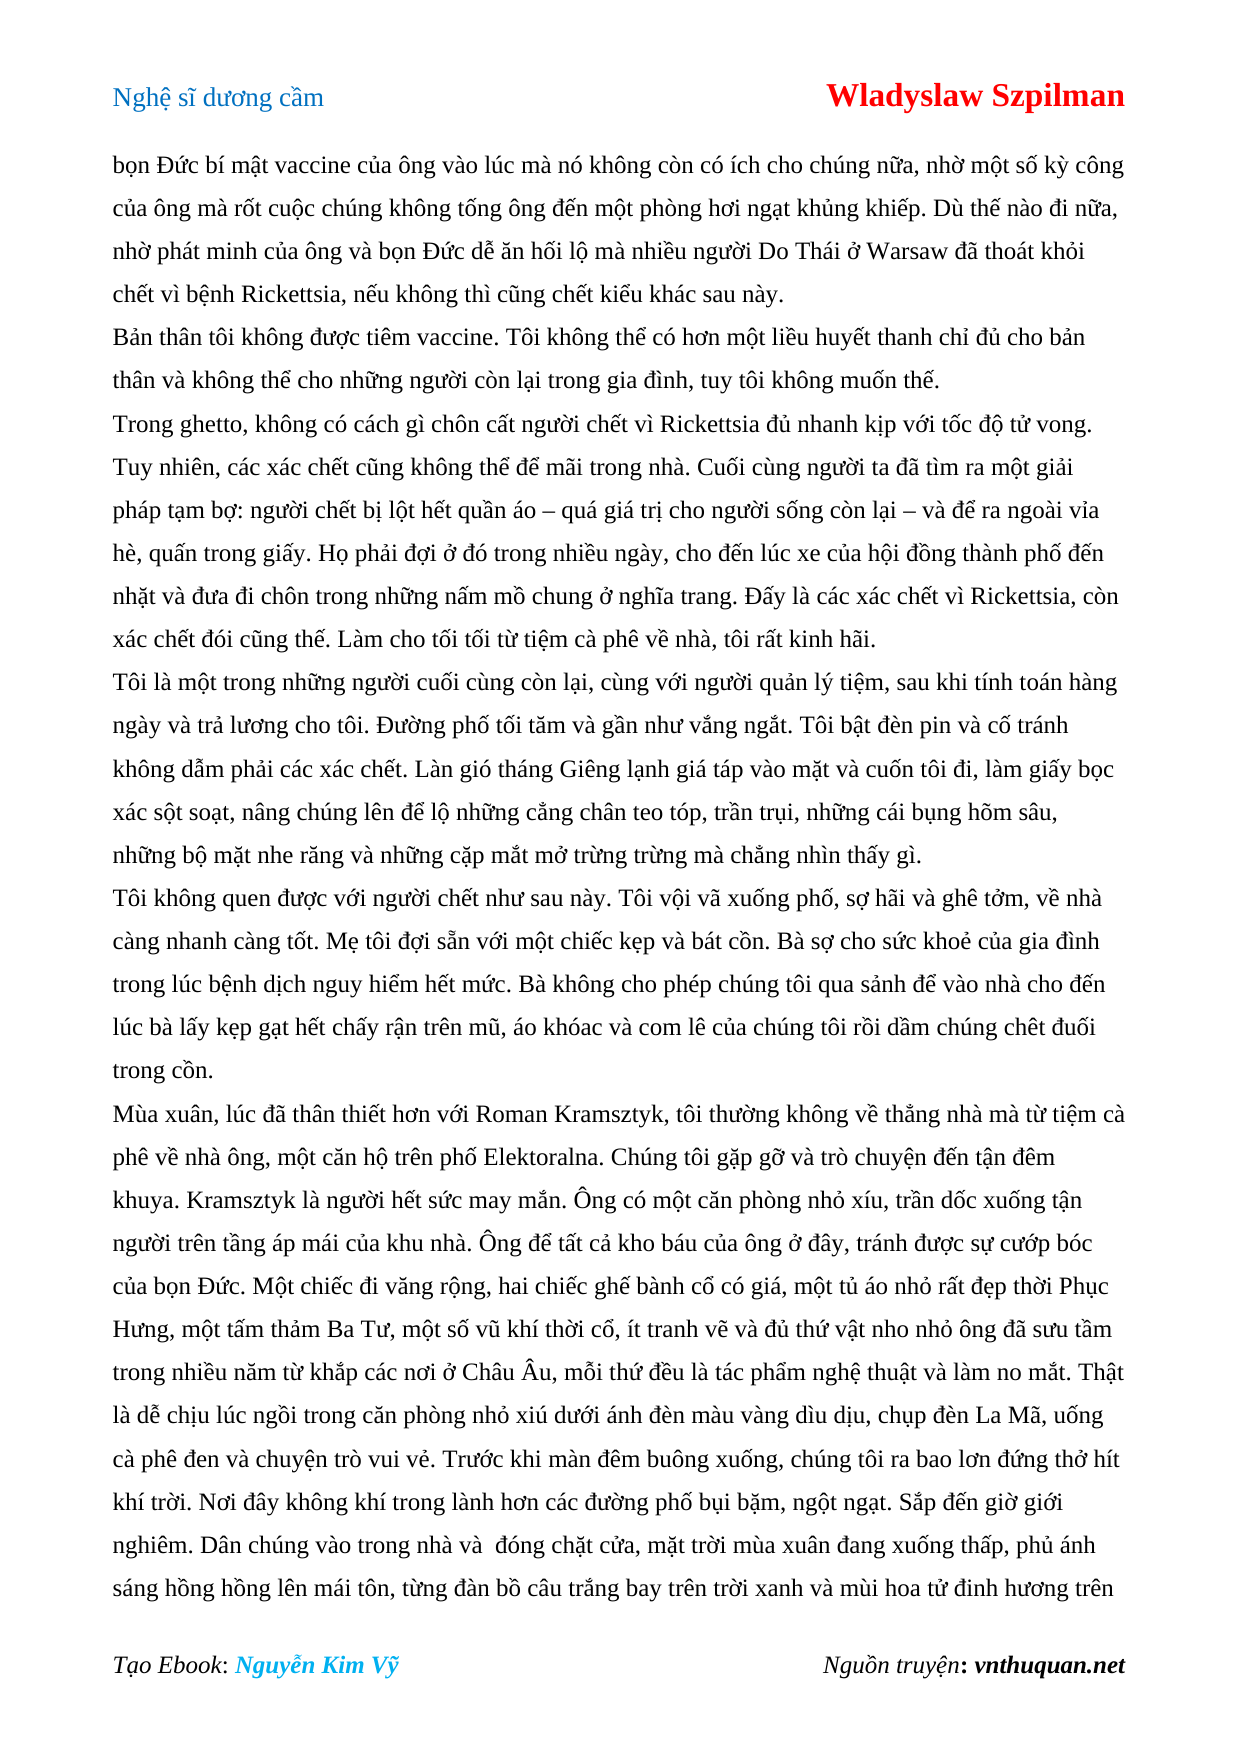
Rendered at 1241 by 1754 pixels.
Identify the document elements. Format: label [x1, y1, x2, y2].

text [112, 150, 1128, 1602]
